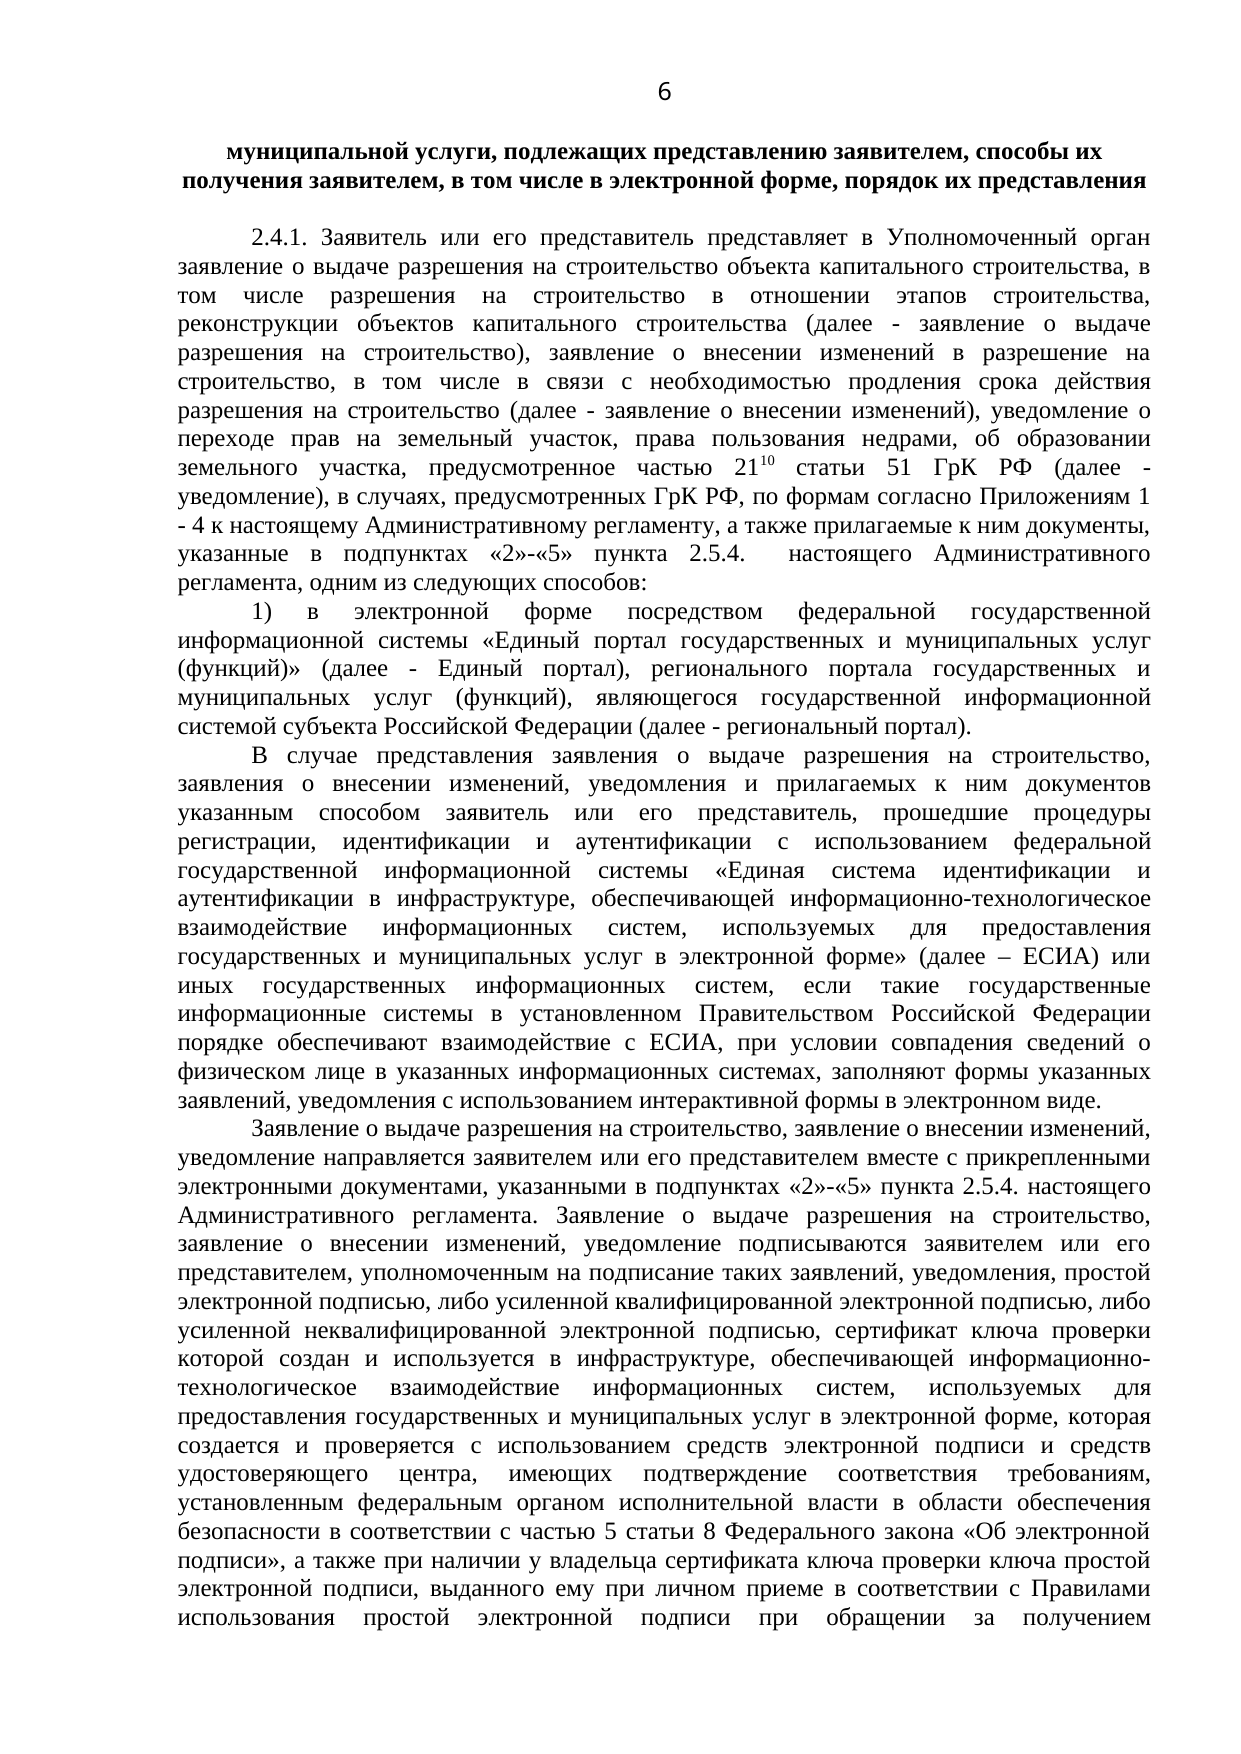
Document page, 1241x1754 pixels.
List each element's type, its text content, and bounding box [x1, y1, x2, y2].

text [177, 136, 1152, 193]
text 1) в электронной форме посредством федеральной государственной информационной системы «Единый портал государственных и муниципальных услуг (функций)» (далее - Единый портал), регионального портала государственных и муниципальных услуг (функций), являющегося государственной информационной системой субъекта Российской Федерации (далее - региональный портал). [177, 596, 1152, 740]
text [177, 1113, 1152, 1631]
text В случае представления заявления о выдаче разрешения на строительство, заявления о внесении изменений, уведомления и прилагаемых к ним документов указанным способом заявитель или его представитель, прошедшие процедуры регистрации, идентификации и аутентификации с использованием федеральной государственной информационной системы «Единая система идентификации и аутентификации в инфраструктуре, обеспечивающей информационно-технологическое взаимодействие информационных систем, используемых для предоставления государственных и муниципальных услуг в электронной форме» (далее – ЕСИА) или иных государственных информационных систем, если такие государственные информационные системы в установленном Правительством Российской Федерации порядке обеспечивают взаимодействие с ЕСИА, при условии совпадения сведений о физическом лице в указанных информационных системах, заполняют формы указанных заявлений, уведомления с использованием интерактивной формы в электронном виде. [177, 740, 1152, 1113]
text 2.4.1. Заявитель или его представитель представляет в Уполномоченный орган заявление о выдаче разрешения на строительство объекта капитального строительства, в том числе разрешения на строительство в отношении этапов строительства, реконструкции объектов капитального строительства (далее - заявление о выдаче разрешения на строительство), заявление о внесении изменений в разрешение на строительство, в том числе в связи с необходимостью продления срока действия разрешения на строительство (далее - заявление о внесении изменений), уведомление о переходе прав на земельный участок, права пользования недрами, об образовании земельного участка, предусмотренное частью 2110 статьи 51 ГрК РФ (далее - уведомление), в случаях, предусмотренных ГрК РФ, по формам согласно Приложениям 1 - 4 к настоящему Административному регламенту, а также прилагаемые к ним документы, указанные в подпунктах «2»-«5» пункта 2.5.4. настоящего Административного регламента, одним из следующих способов: [177, 222, 1152, 596]
